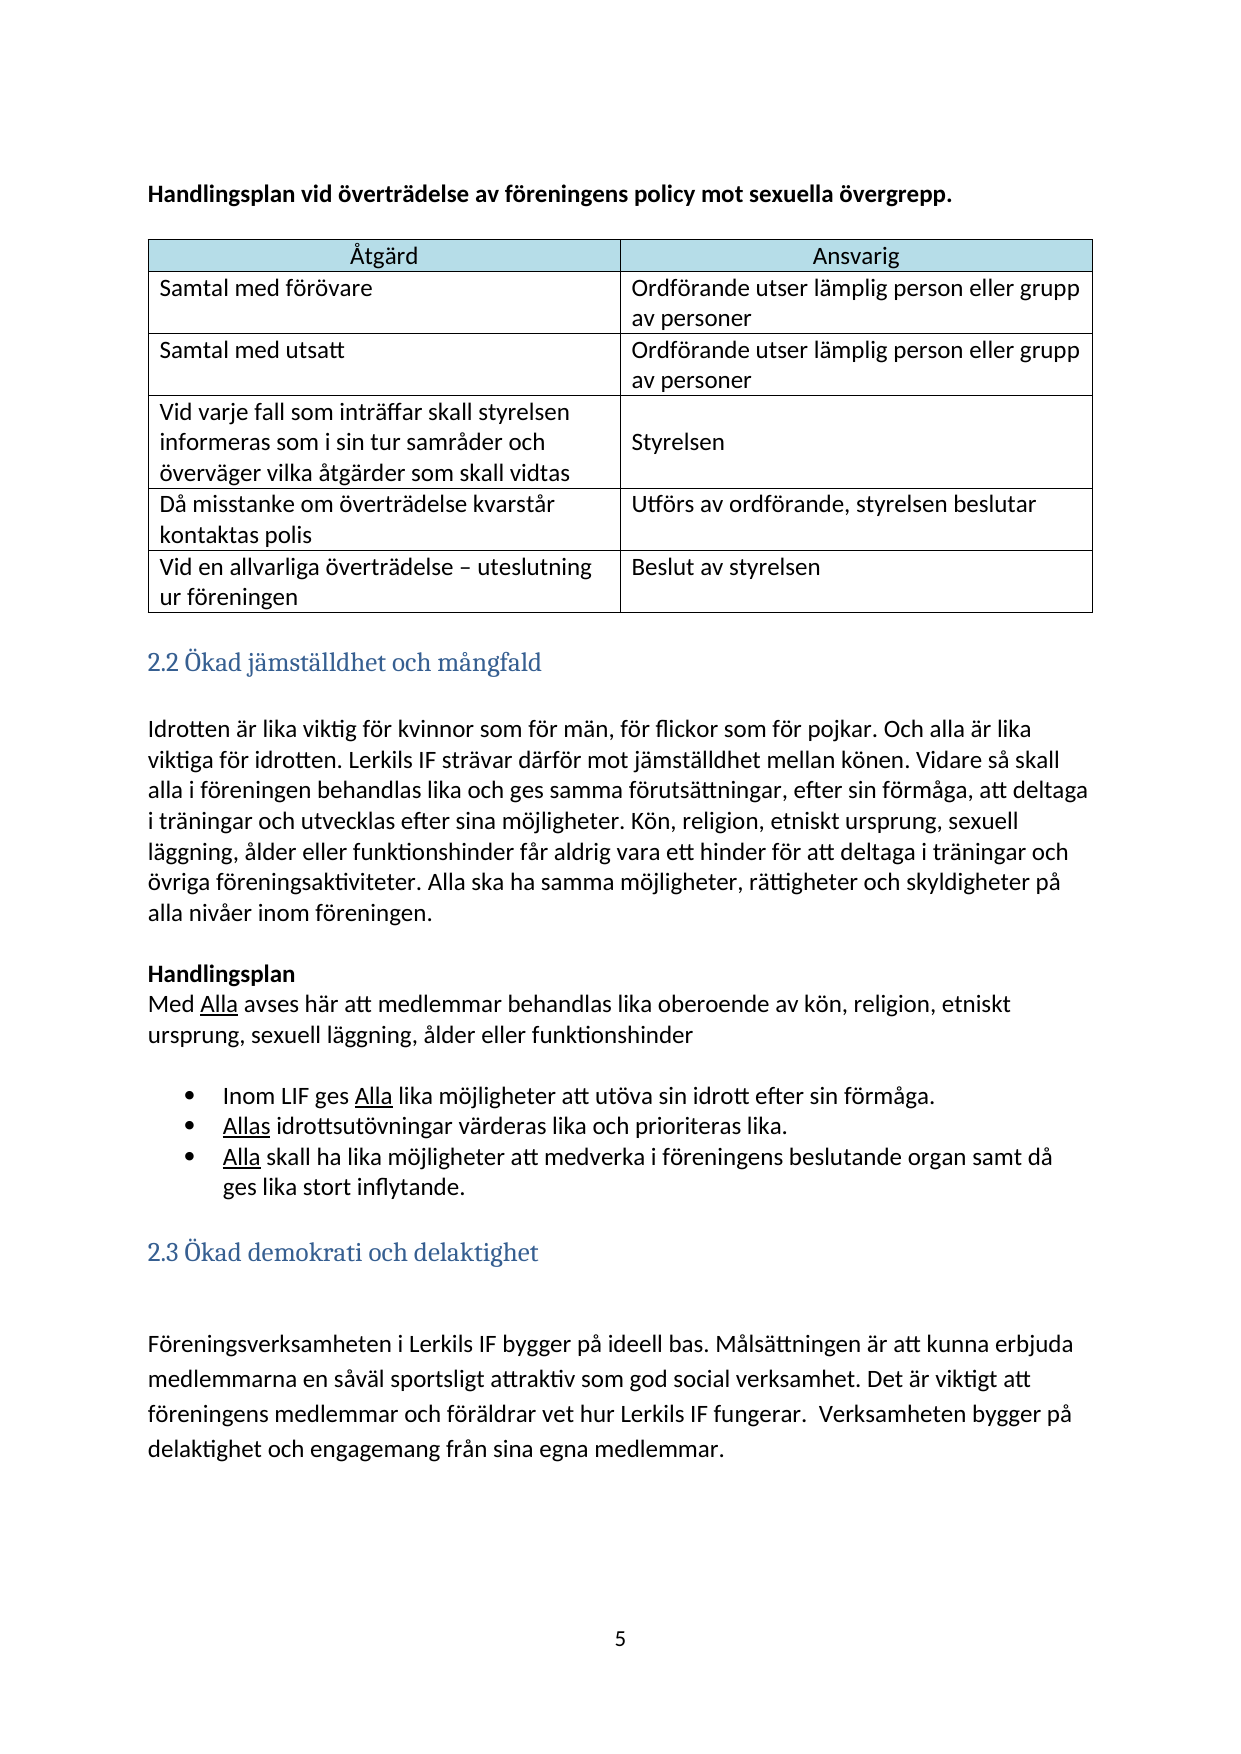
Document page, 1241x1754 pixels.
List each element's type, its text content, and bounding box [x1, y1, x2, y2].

table_cell Ordförande utser lämplig person eller grupp av personer [621, 272, 1092, 333]
table_cell Samtal med utsatt [149, 334, 620, 395]
subtitle 2.3 Ökad demokrati och delaktighet [148, 1237, 1093, 1268]
text Idrotten är lika viktig för kvinnor som för män, för flickor som för pojkar. Och alla är lika viktiga för idrotten. Lerkils IF strävar därför mot jämställdhet mellan könen. Vidare så skall alla i föreningen behandlas lika och ges samma förutsättningar, efter sin förmåga, att deltaga i träningar och utvecklas efter sina möjligheter. Kön, religion, etniskt ursprung, sexuell läggning, ålder eller funktionshinder får aldrig vara ett hinder för att deltaga i träningar och övriga föreningsaktiviteter. Alla ska ha samma möjligheter, rättigheter och skyldigheter på alla nivåer inom föreningen. [148, 714, 1093, 927]
table_header Ansvarig [621, 240, 1092, 271]
table_cell Beslut av styrelsen [621, 551, 1092, 612]
table_cell Då misstanke om överträdelse kvarstår kontaktas polis [149, 489, 620, 549]
text Föreningsverksamheten i Lerkils IF bygger på ideell bas. Målsättningen är att kunna erbjuda medlemmarna en såväl sportsligt attraktiv som god social verksamhet. Det är viktigt att föreningens medlemmar och föräldrar vet hur Lerkils IF fungerar. Verksamheten bygger på delaktighet och engagemang från sina egna medlemmar. [148, 1328, 1093, 1464]
subtitle 2.2 Ökad jämställdhet och mångfald [148, 647, 1093, 678]
table_cell Ordförande utser lämplig person eller grupp av personer [621, 334, 1092, 395]
list Allas idrottsutövningar värderas lika och prioriteras lika. [185, 1110, 1093, 1141]
text Med Alla avses här att medlemmar behandlas lika oberoende av kön, religion, etniskt ursprung, sexuell läggning, ålder eller funktionshinder [148, 988, 1093, 1049]
table_cell Vid en allvarliga överträdelse – uteslutning ur föreningen [149, 551, 620, 612]
list Alla skall ha lika möjligheter att medverka i föreningens beslutande organ samt då ges lika stort inflytande. [185, 1141, 1093, 1202]
text Handlingsplan [148, 958, 1093, 988]
list Inom LIF ges Alla lika möjligheter att utöva sin idrott efter sin förmåga. [185, 1080, 1093, 1110]
table_cell Utförs av ordförande, styrelsen beslutar [621, 489, 1092, 549]
table_cell Samtal med förövare [149, 272, 620, 333]
text Handlingsplan vid överträdelse av föreningens policy mot sexuella övergrepp. [148, 178, 1093, 209]
table_cell Styrelsen [621, 396, 1092, 487]
table_cell Vid varje fall som inträffar skall styrelsen informeras som i sin tur samråder och överväger vilka åtgärder som skall vidtas [149, 396, 620, 487]
table_header Åtgärd [149, 240, 620, 271]
